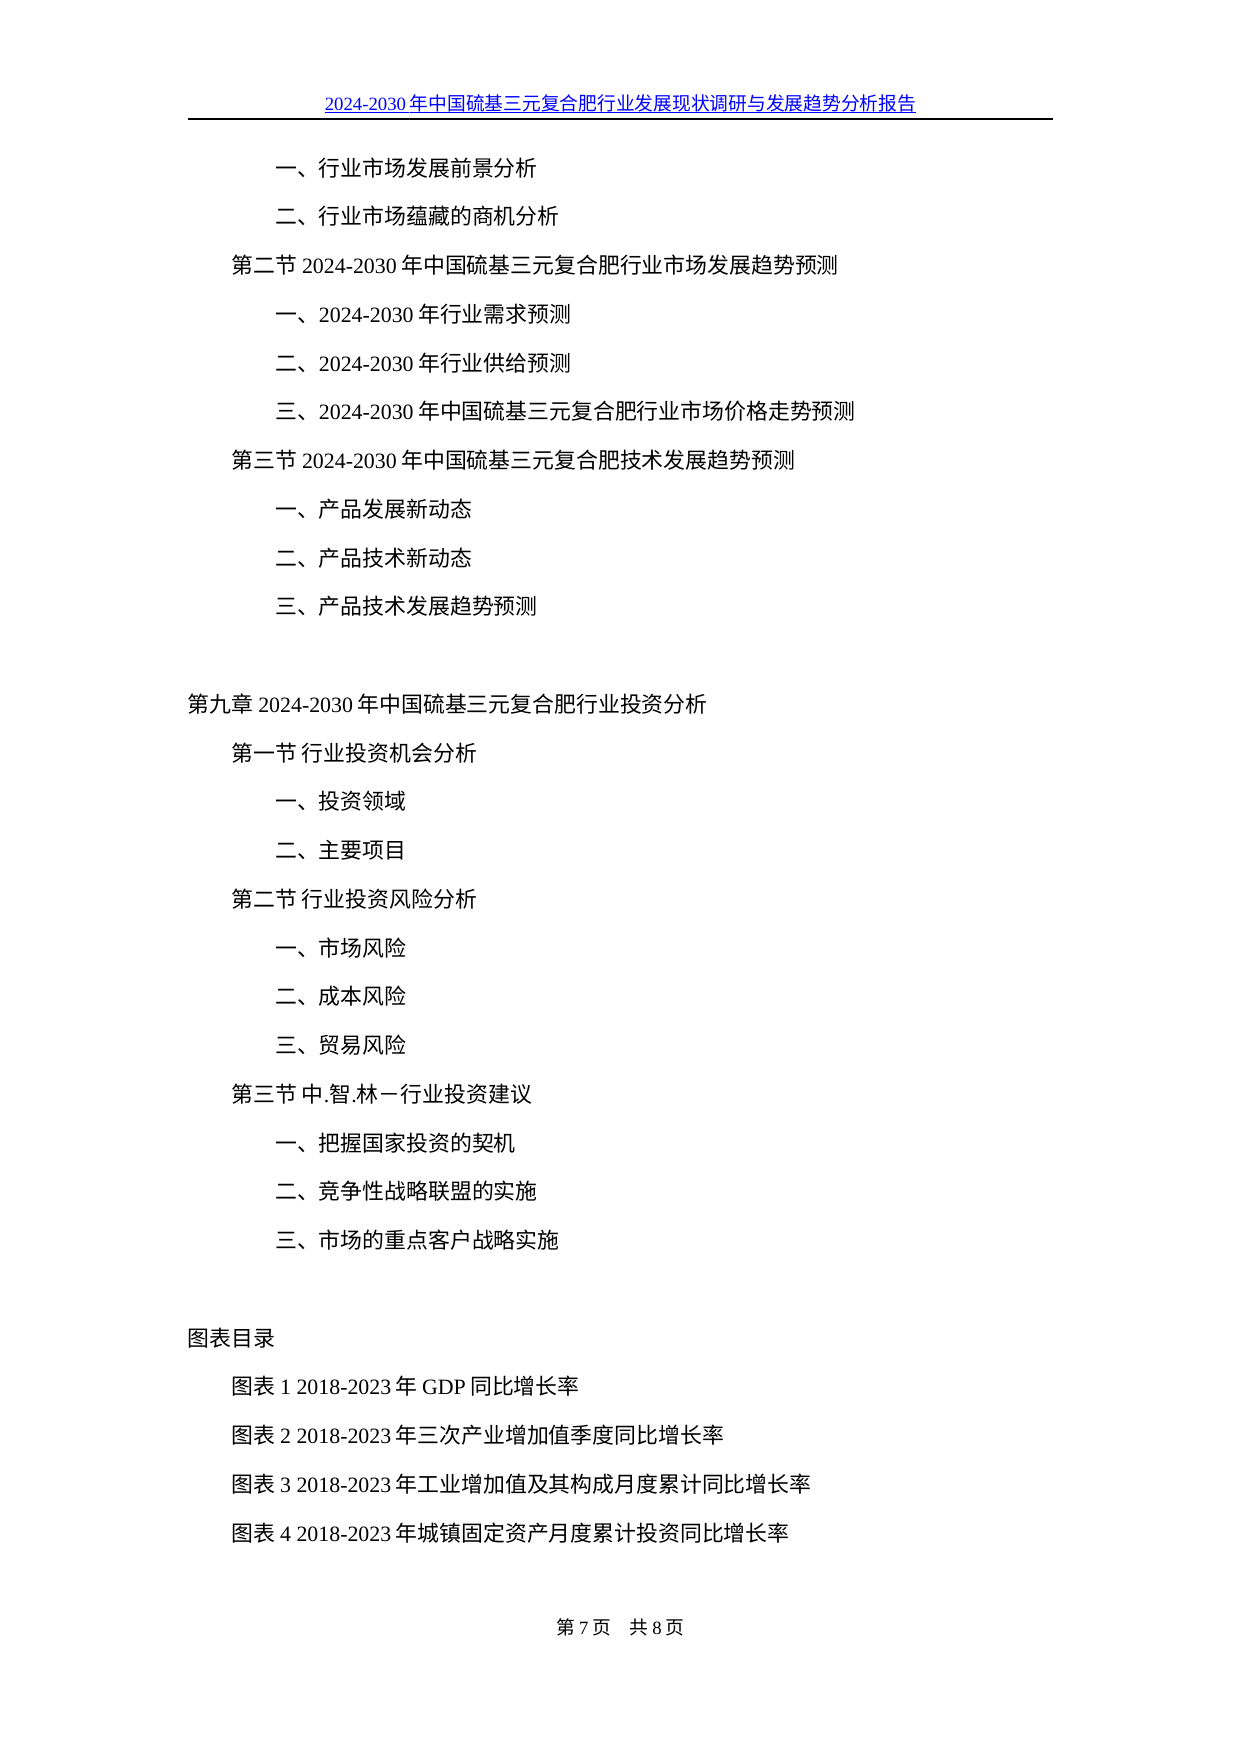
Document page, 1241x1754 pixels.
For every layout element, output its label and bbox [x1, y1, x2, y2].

text [187, 150, 1053, 1548]
